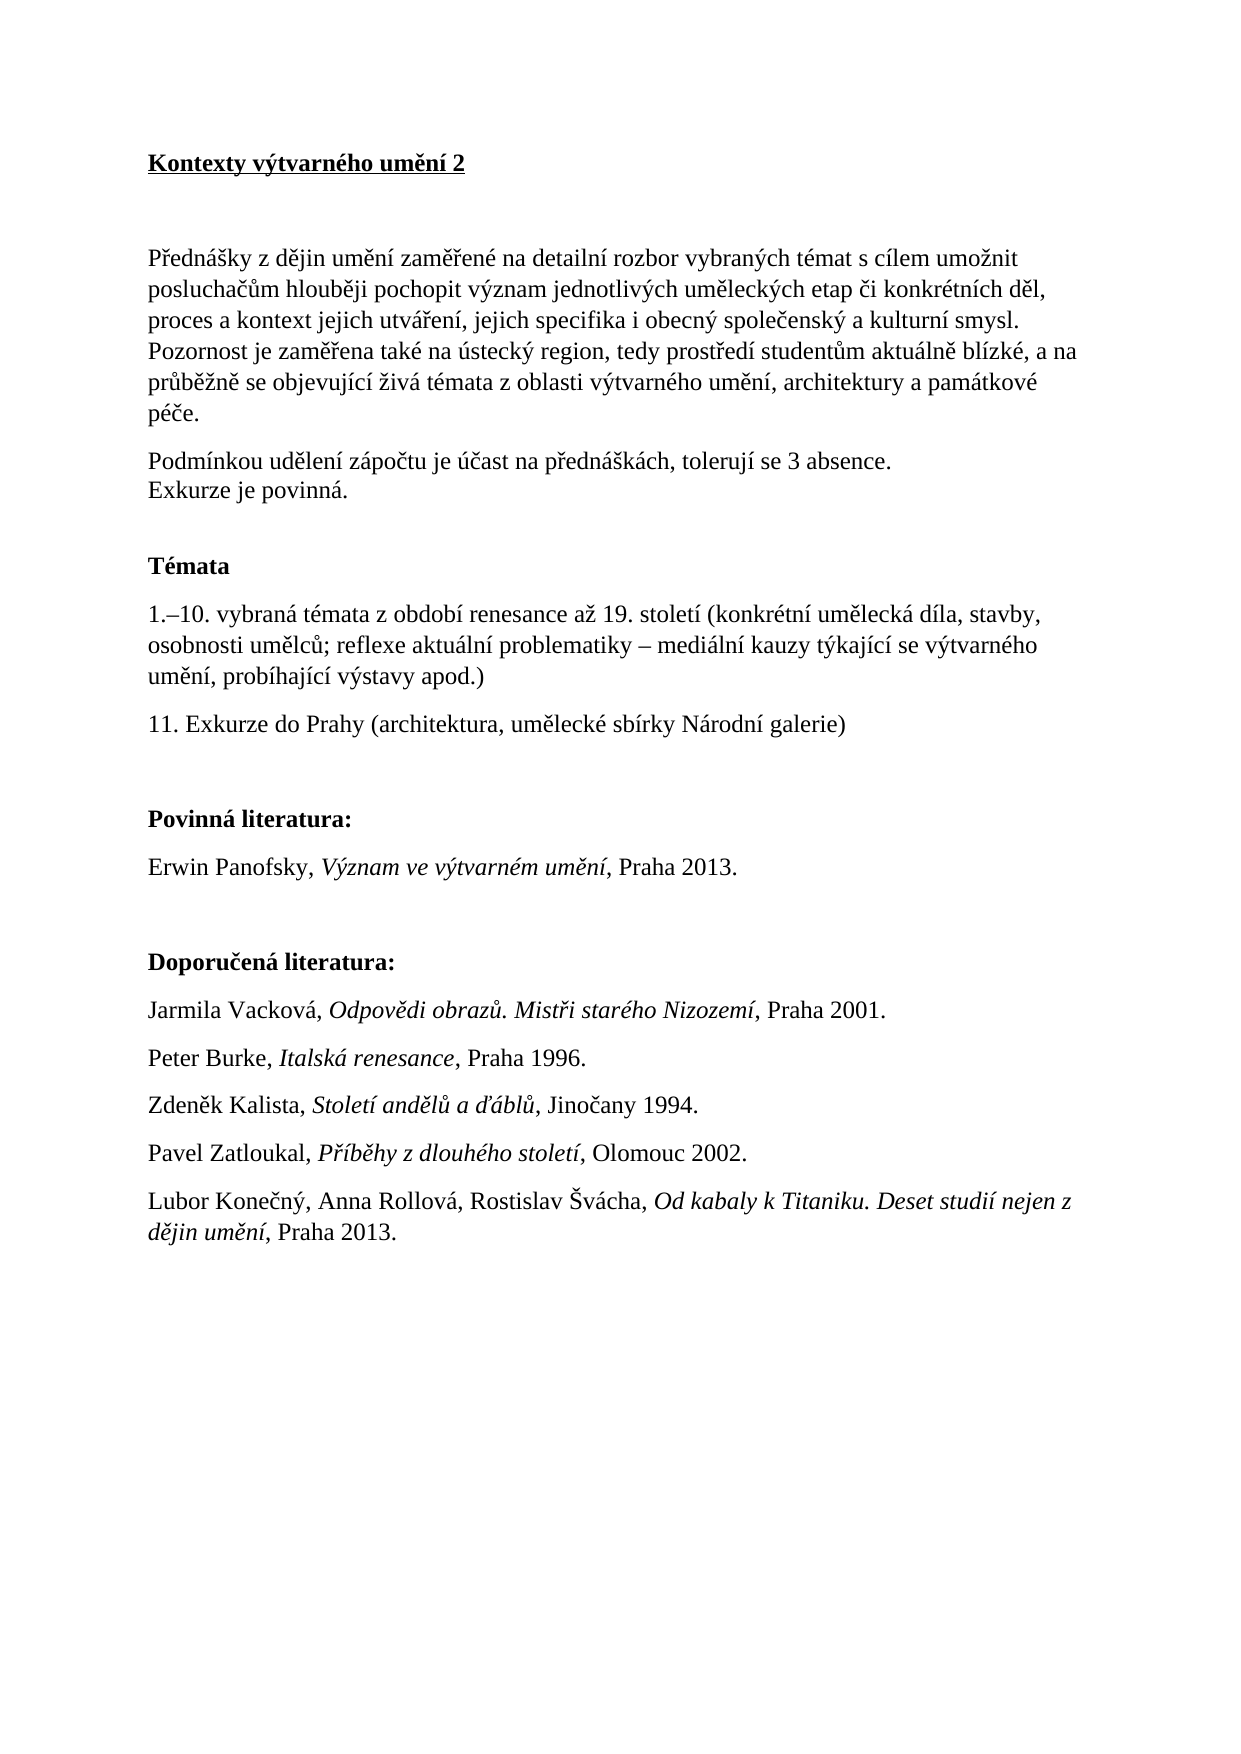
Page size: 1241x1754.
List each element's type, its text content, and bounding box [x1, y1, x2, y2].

text Kontexty výtvarného umění 2 [148, 148, 1093, 176]
text Jarmila Vacková, Odpovědi obrazů. Mistři starého Nizozemí, Praha 2001. [148, 995, 1093, 1024]
text Zdeněk Kalista, Století andělů a ďáblů, Jinočany 1994. [148, 1090, 1093, 1119]
text 1.–10. vybraná témata z období renesance až 19. století (konkrétní umělecká díla, stavby, osobnosti umělců; reflexe aktuální problematiky – mediální kauzy týkající se výtvarného umění, probíhající výstavy apod.) [148, 599, 1093, 690]
text Přednášky z dějin umění zaměřené na detailní rozbor vybraných témat s cílem umožnit posluchačům hlouběji pochopit význam jednotlivých uměleckých etap či konkrétních děl, proces a kontext jejich utváření, jejich specifika i obecný společenský a kulturní smysl. Pozornost je zaměřena také na ústecký region, tedy prostředí studentům aktuálně blízké, a na průběžně se objevující živá témata z oblasti výtvarného umění, architektury a památkové péče. [148, 243, 1093, 427]
text Doporučená literatura: [148, 947, 1093, 976]
text Témata [148, 551, 1093, 580]
text Erwin Panofsky, Význam ve výtvarném umění, Praha 2013. [148, 852, 1093, 881]
text Pavel Zatloukal, Příběhy z dlouhého století, Olomouc 2002. [148, 1138, 1093, 1167]
text Lubor Konečný, Anna Rollová, Rostislav Švácha, Od kabaly k Titaniku. Deset studií nejen z dějin umění, Praha 2013. [148, 1186, 1093, 1246]
text Povinná literatura: [148, 804, 1093, 833]
text 11. Exkurze do Prahy (architektura, umělecké sbírky Národní galerie) [148, 709, 1093, 737]
text Exkurze je povinná. [148, 475, 1093, 503]
text Peter Burke, Italská renesance, Praha 1996. [148, 1043, 1093, 1071]
text Podmínkou udělení zápočtu je účast na přednáškách, tolerují se 3 absence. [148, 446, 1093, 475]
